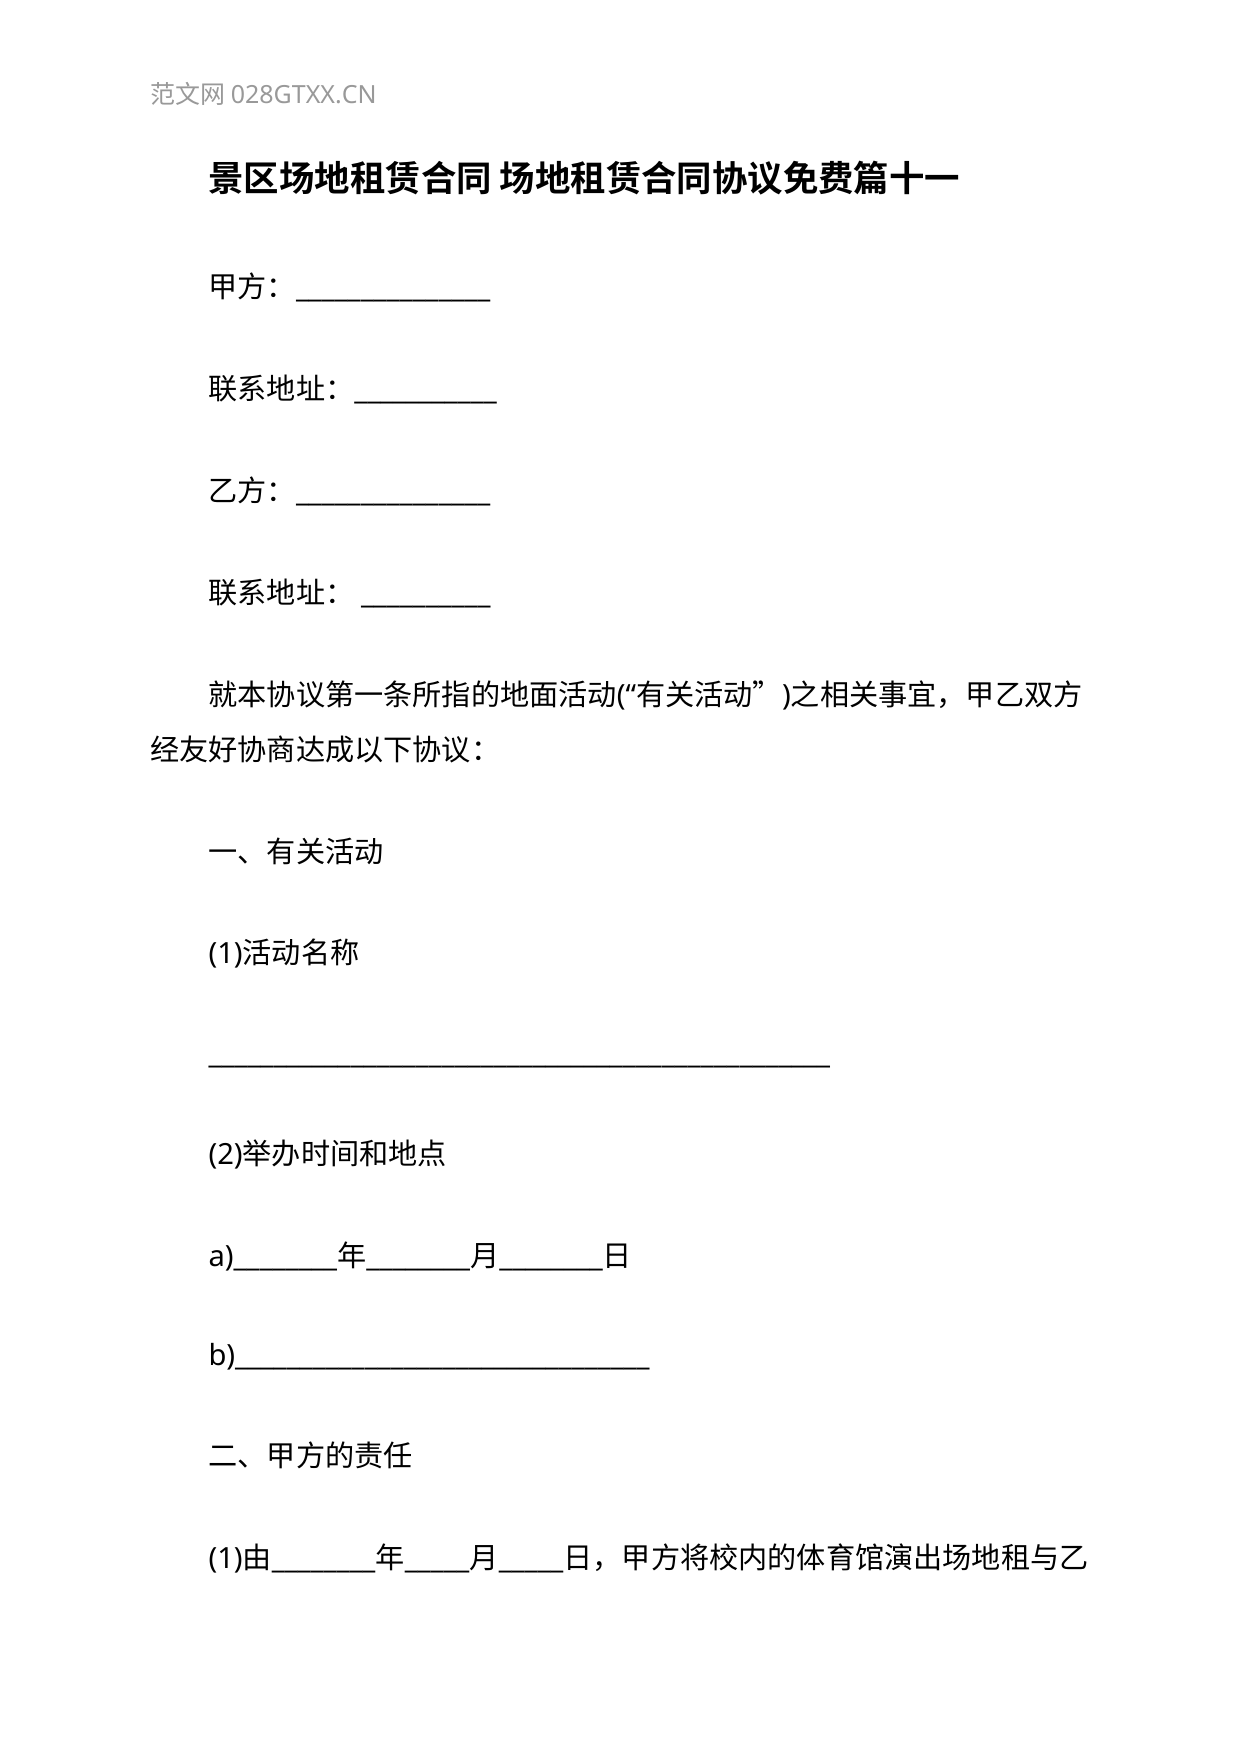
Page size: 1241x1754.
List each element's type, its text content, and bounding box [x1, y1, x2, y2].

text 景区场地租赁合同 场地租赁合同协议免费篇十一 [150, 150, 1090, 201]
text 二、甲方的责任 [150, 1433, 1090, 1475]
text 就本协议第一条所指的地面活动(“有关活动”)之相关事宜，甲乙双方经友好协商达成以下协议： [150, 671, 1090, 769]
text 乙方：_______________ [150, 467, 1090, 510]
text ________________________________________________ [150, 1032, 1090, 1072]
text 联系地址： __________ [150, 569, 1090, 612]
text b)________________________________ [150, 1334, 1090, 1374]
text 联系地址：___________ [150, 365, 1090, 408]
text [150, 1534, 1090, 1577]
text (1)活动名称 [150, 930, 1090, 972]
text 甲方：_______________ [150, 263, 1090, 306]
text (2)举办时间和地点 [150, 1130, 1090, 1173]
text 一、有关活动 [150, 828, 1090, 870]
text a)________年________月________日 [150, 1232, 1090, 1275]
